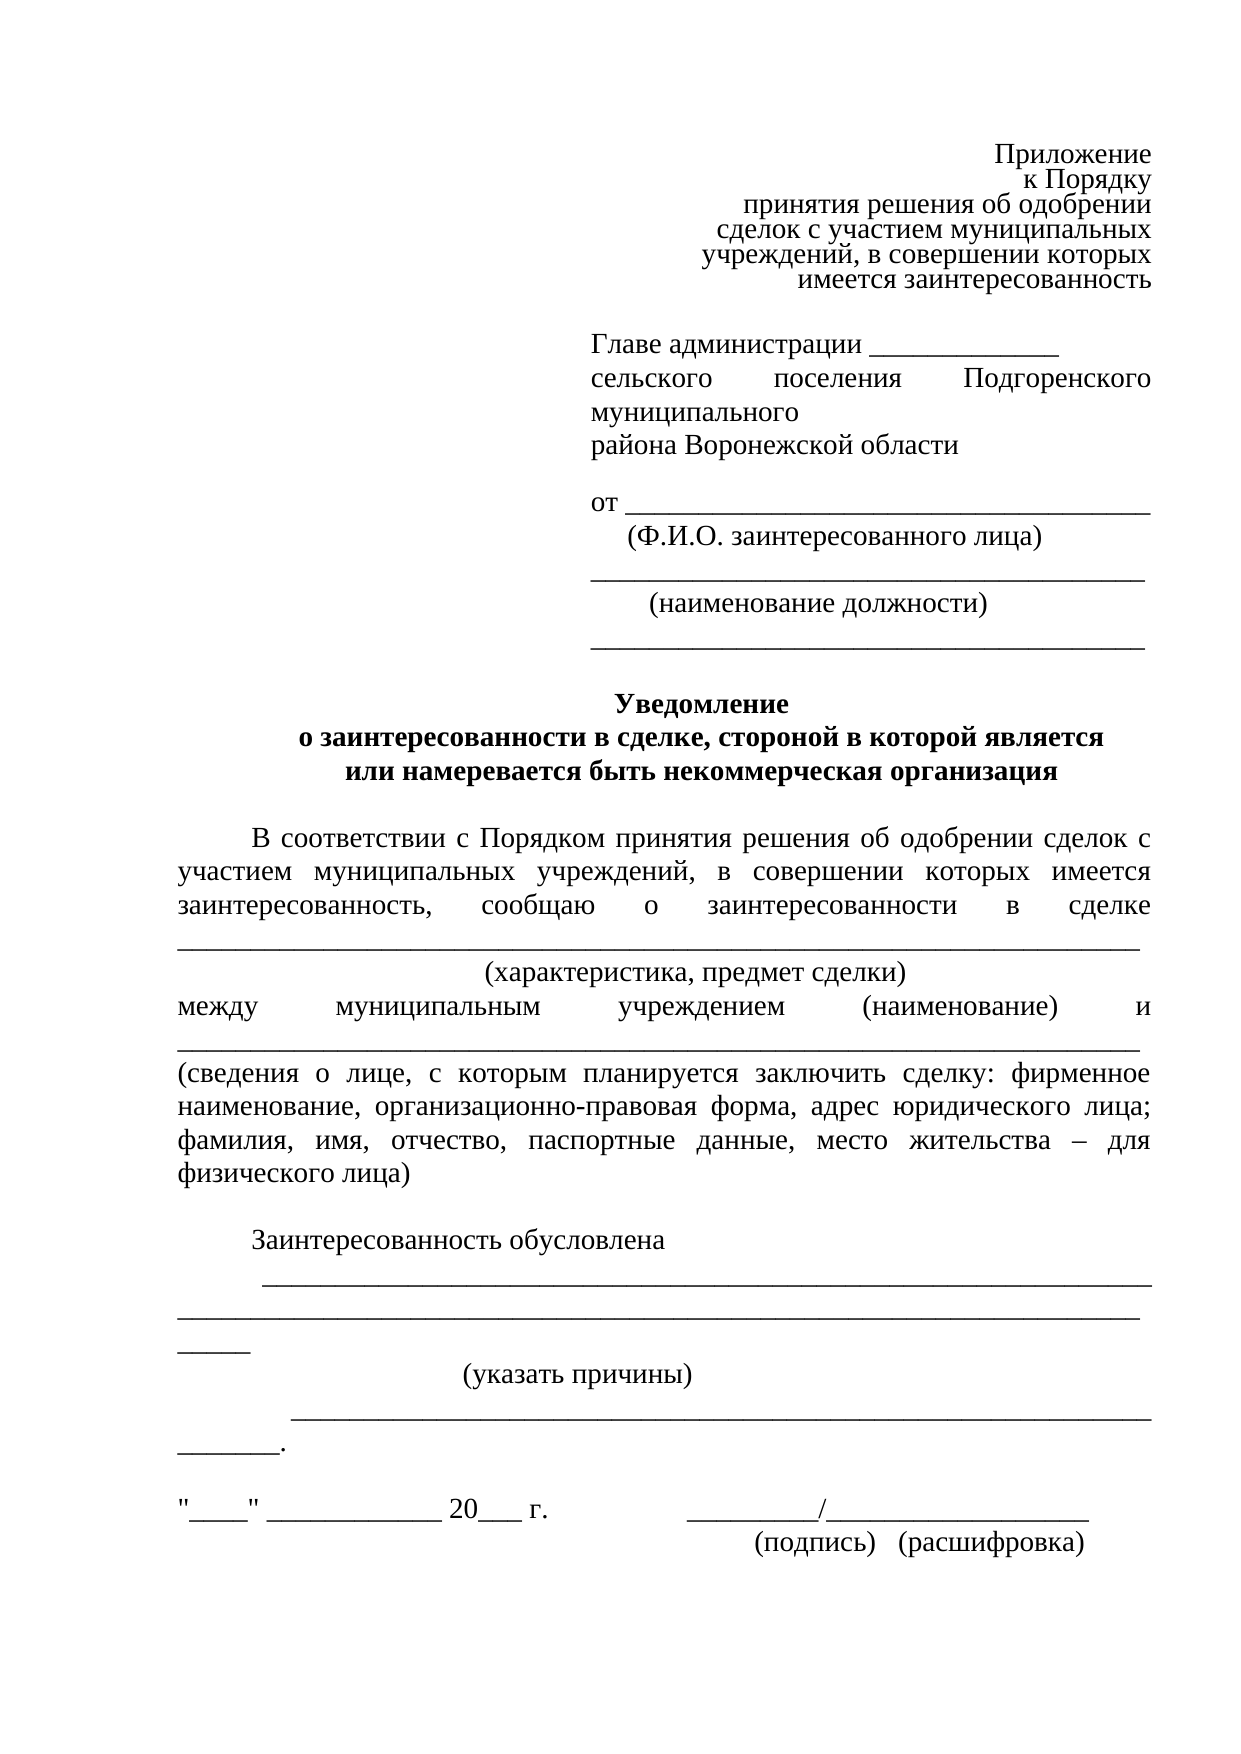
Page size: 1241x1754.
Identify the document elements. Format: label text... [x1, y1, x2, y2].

text или намеревается быть некоммерческая организация [177, 753, 1152, 786]
text между муниципальным учреждением (наименование) и __________________________________________________________________ [177, 988, 1152, 1055]
text (характеристика, предмет сделки) [177, 954, 1152, 988]
text В соответствии с Порядком принятия решения об одобрении сделок с участием муниципальных учреждений, в совершении которых имеется заинтересованность, сообщаю о заинтересованности в сделке __________________________________________________________________ [177, 820, 1152, 954]
text о заинтересованности в сделке, стороной в которой является [177, 719, 1152, 753]
text Заинтересованность обусловлена [177, 1222, 1152, 1256]
text ______________________________________ [591, 552, 1152, 585]
text ____________________________________________________________________________________________________________________________________ [177, 1256, 1152, 1357]
text Главе администрации _____________ [591, 327, 1152, 360]
text учреждений, в совершении которых [177, 243, 1152, 268]
text имеется заинтересованность [177, 268, 1152, 293]
text Уведомление [177, 686, 1152, 719]
text сделок с участием муниципальных [177, 218, 1152, 243]
text ______________________________________ [591, 619, 1152, 652]
text (указать причины) [177, 1357, 1152, 1390]
text "____" ____________ 20___ г. _________/__________________ [177, 1491, 1152, 1524]
text __________________________________________________________________. [177, 1390, 1152, 1457]
text Приложение [177, 143, 1152, 168]
text от ____________________________________ [591, 484, 1152, 518]
text (Ф.И.О. заинтересованного лица) [591, 518, 1152, 552]
text принятия решения об одобрении [177, 193, 1152, 218]
text сельского поселения Подгоренского муниципального [591, 360, 1152, 427]
text к Порядку [177, 168, 1152, 193]
text (подпись) (расшифровка) [177, 1524, 1152, 1558]
text (наименование должности) [591, 585, 1152, 619]
text района Воронежской области [591, 427, 1152, 461]
text (сведения о лице, с которым планируется заключить сделку: фирменное наименование, организационно-правовая форма, адрес юридического лица; фамилия, имя, отчество, паспортные данные, место жительства – для физического лица) [177, 1055, 1152, 1189]
